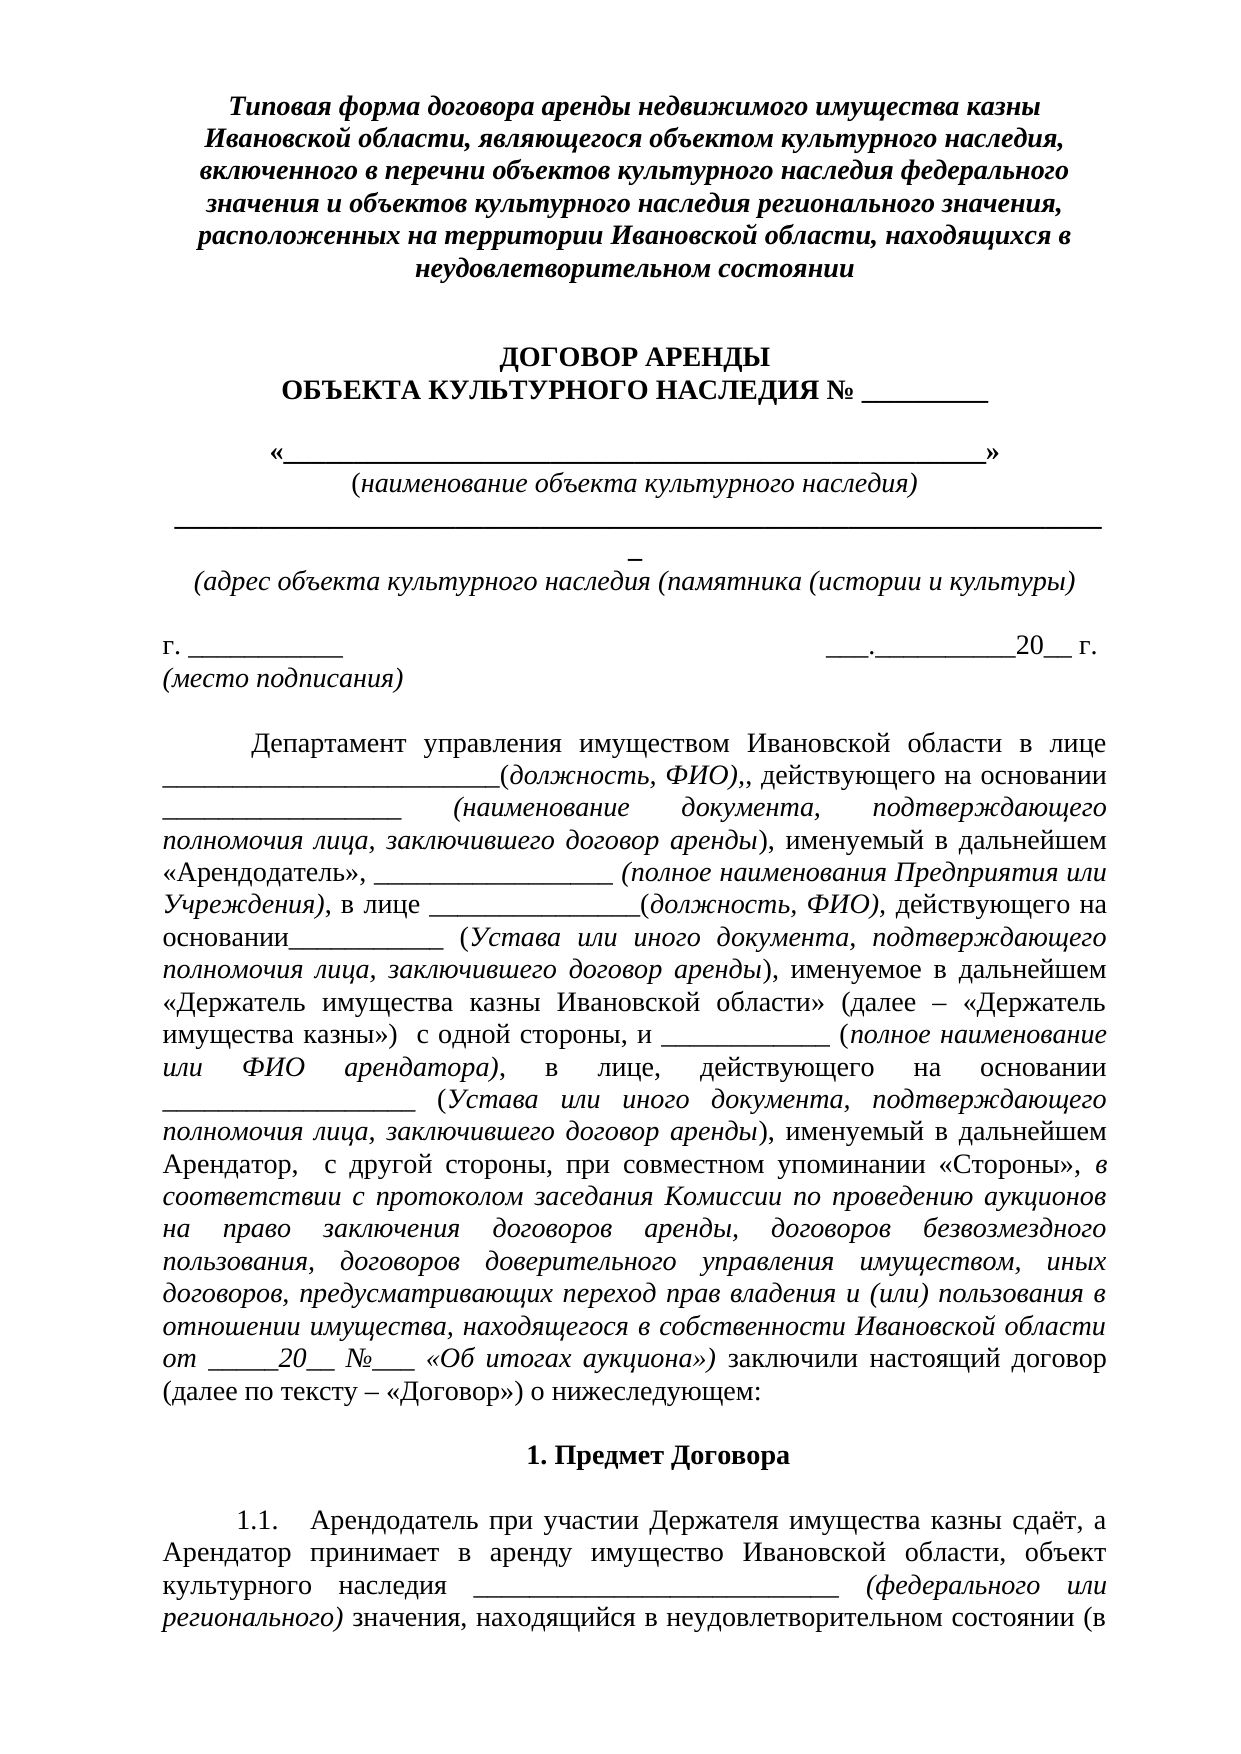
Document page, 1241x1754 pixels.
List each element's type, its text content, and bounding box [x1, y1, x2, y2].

text Типовая форма договора аренды недвижимого имущества казны Ивановской области, являющегося объектом культурного наследия, включенного в перечни объектов культурного наследия федерального значения и объектов культурного наследия регионального значения, расположенных на территории Ивановской области, находящихся в неудовлетворительном состоянии [162, 89, 1107, 283]
text 1. Предмет Договора [209, 1438, 1107, 1471]
text (место подписания) [162, 661, 1107, 693]
text г. ___________ ___.__________20__ г. [162, 628, 1107, 661]
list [162, 1503, 1107, 1633]
text «__________________________________________________» [162, 434, 1107, 466]
text Департамент управления имуществом Ивановской области в лице ________________________(должность, ФИО),, действующего на основании _________________ (наименование документа, подтверждающего полномочия лица, заключившего договор аренды), именуемый в дальнейшем «Арендодатель», _________________ (полное наименования Предприятия или Учреждения), в лице _______________(должность, ФИО), действующего на основании___________ (Устава или иного документа, подтверждающего полномочия лица, заключившего договор аренды), именуемое в дальнейшем «Держатель имущества казны Ивановской области» (далее – «Держатель имущества казны») с одной стороны, и ____________ (полное наименование или ФИО арендатора), в лице, действующего на основании __________________ (Устава или иного документа, подтверждающего полномочия лица, заключившего договор аренды), именуемый в дальнейшем Арендатор, с другой стороны, при совместном упоминании «Стороны», в соответствии с протоколом заседания Комиссии по проведению аукционов на право заключения договоров аренды, договоров безвозмездного пользования, договоров доверительного управления имуществом, иных договоров, предусматривающих переход прав владения и (или) пользования в отношении имущества, находящегося в собственности Ивановской области от _____20__ №___ «Об итогах аукциона») заключили настоящий договор (далее по тексту – «Договор») о нижеследующем: [162, 726, 1107, 1406]
text ДОГОВОР АРЕНДЫ [162, 341, 1107, 373]
text (наименование объекта культурного наследия) [162, 466, 1107, 499]
text (адрес объекта культурного наследия (памятника (истории и культуры) [162, 564, 1107, 596]
text ___________________________________________________________________ [162, 499, 1107, 564]
text ОБЪЕКТА КУЛЬТУРНОГО НАСЛЕДИЯ № _________ [162, 373, 1107, 405]
